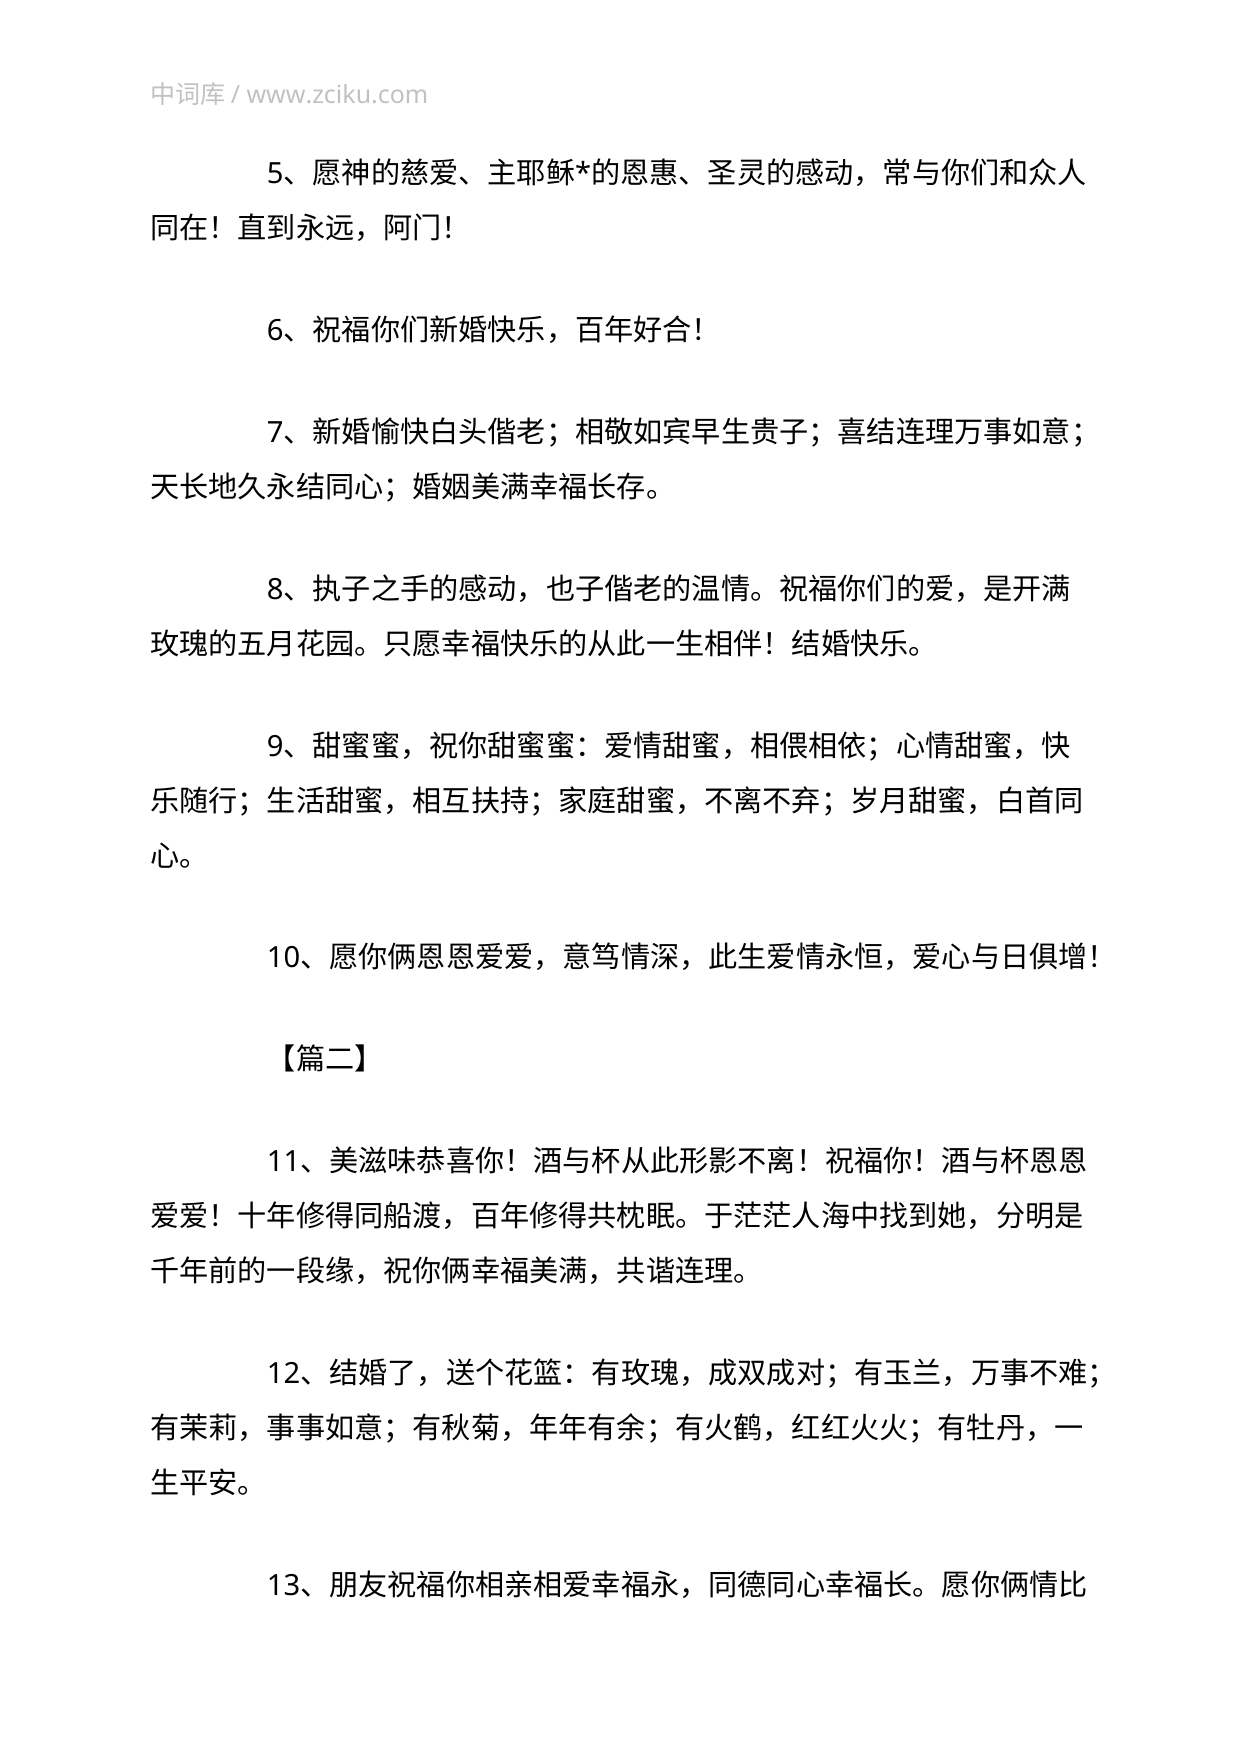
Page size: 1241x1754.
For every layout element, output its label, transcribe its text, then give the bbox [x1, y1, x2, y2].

text 7、新婚愉快白头偕老；相敬如宾早生贵子；喜结连理万事如意；天长地久永结同心；婚姻美满幸福长存。 [150, 409, 1090, 506]
text 8、执子之手的感动，也子偕老的温情。祝福你们的爱，是开满玫瑰的五月花园。只愿幸福快乐的从此一生相伴！结婚快乐。 [150, 566, 1090, 663]
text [150, 1561, 1090, 1603]
text 11、美滋味恭喜你！酒与杯从此形影不离！祝福你！酒与杯恩恩爱爱！十年修得同船渡，百年修得共枕眠。于茫茫人海中找到她，分明是千年前的一段缘，祝你俩幸福美满，共谐连理。 [150, 1138, 1090, 1290]
text 9、甜蜜蜜，祝你甜蜜蜜：爱情甜蜜，相偎相依；心情甜蜜，快乐随行；生活甜蜜，相互扶持；家庭甜蜜，不离不弃；岁月甜蜜，白首同心。 [150, 722, 1090, 874]
text 10、愿你俩恩恩爱爱，意笃情深，此生爱情永恒，爱心与日俱增！ [150, 934, 1090, 976]
text 【篇二】 [150, 1036, 1090, 1078]
text 6、祝福你们新婚快乐，百年好合！ [150, 307, 1090, 349]
text 12、结婚了，送个花篮：有玫瑰，成双成对；有玉兰，万事不难；有茉莉，事事如意；有秋菊，年年有余；有火鹤，红红火火；有牡丹，一生平安。 [150, 1349, 1090, 1502]
text 5、愿神的慈爱、主耶稣*的恩惠、圣灵的感动，常与你们和众人同在！直到永远，阿门！ [150, 150, 1090, 247]
